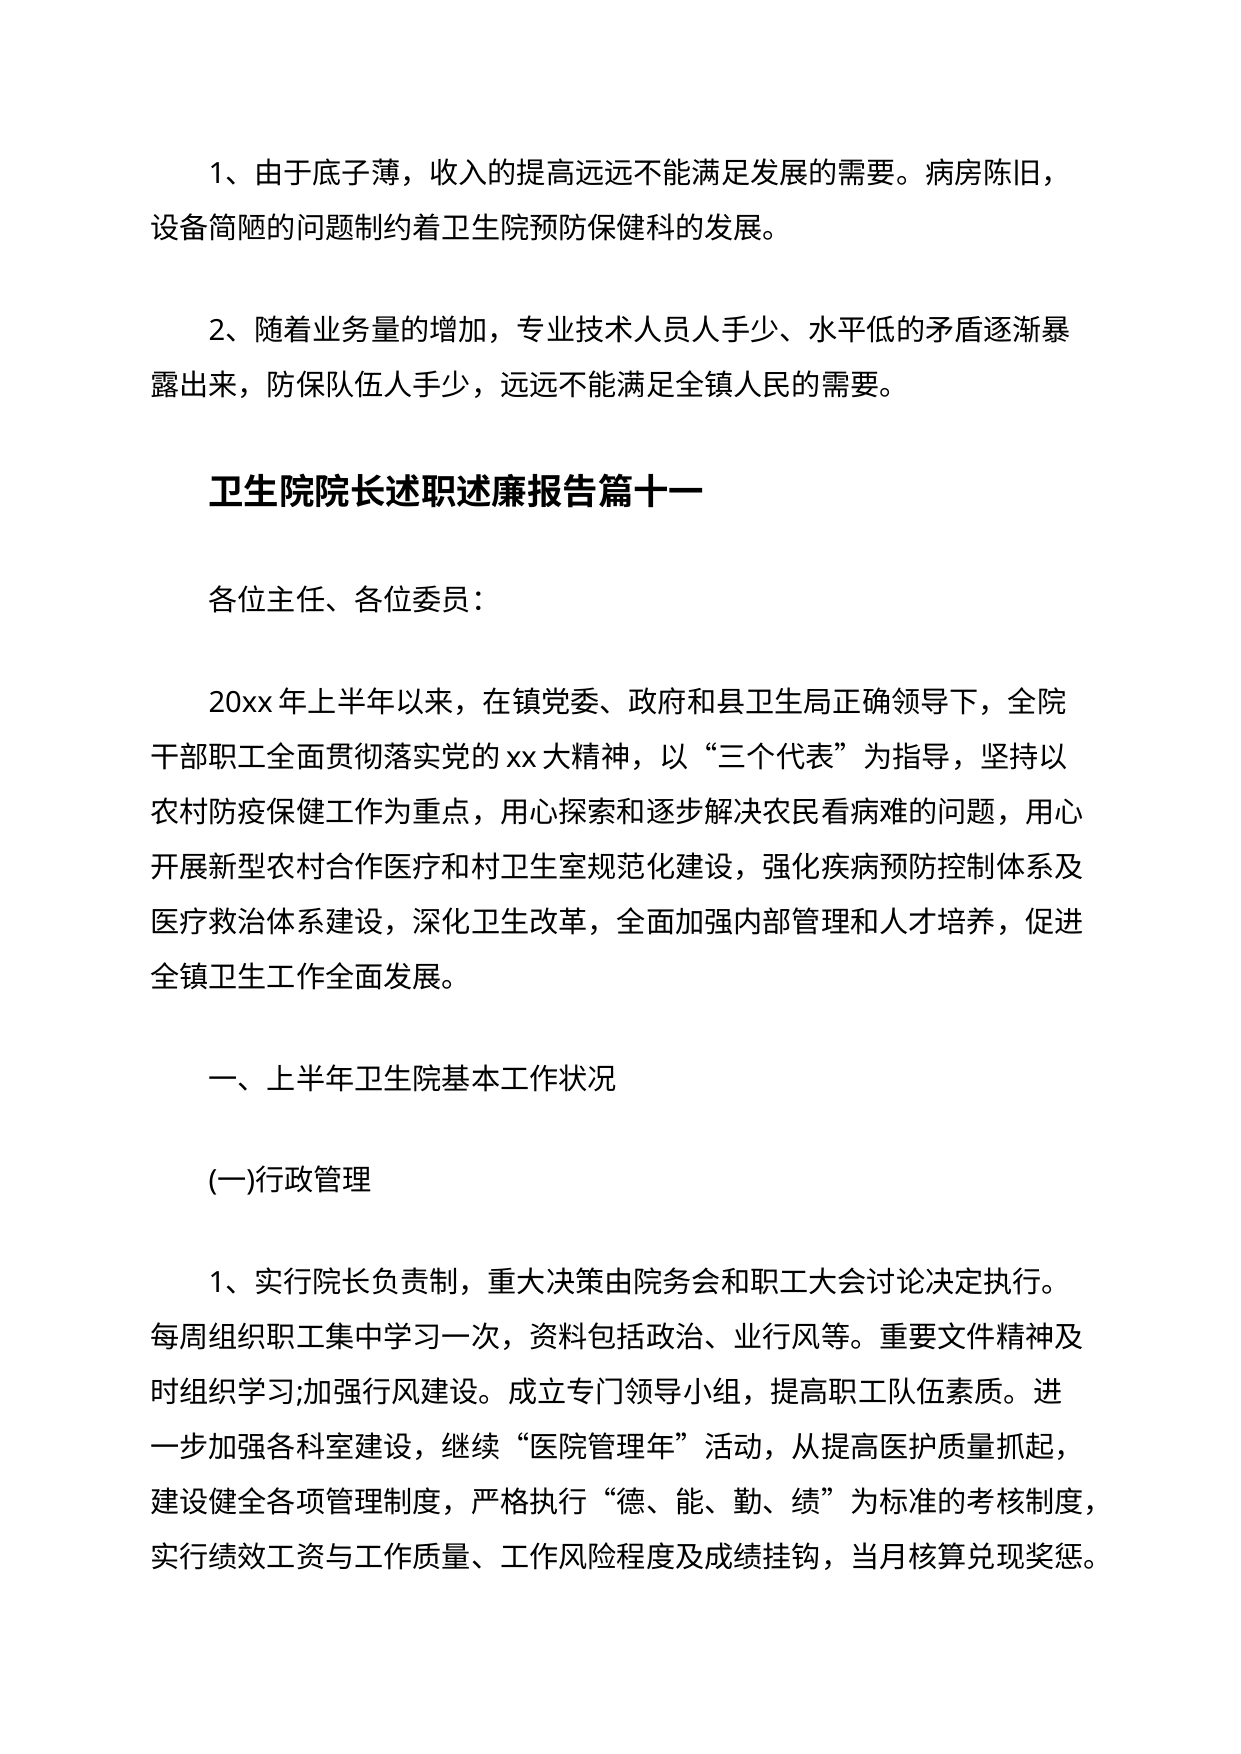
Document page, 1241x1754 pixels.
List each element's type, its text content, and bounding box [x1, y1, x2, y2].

text 一、上半年卫生院基本工作状况 [150, 1055, 1090, 1097]
text (一)行政管理 [150, 1157, 1090, 1199]
text 1、由于底子薄，收入的提高远远不能满足发展的需要。病房陈旧，设备简陋的问题制约着卫生院预防保健科的发展。 [150, 150, 1090, 247]
text 各位主任、各位委员： [150, 577, 1090, 619]
text 20xx年上半年以来，在镇党委、政府和县卫生局正确领导下，全院干部职工全面贯彻落实党的xx大精神，以“三个代表”为指导，坚持以农村防疫保健工作为重点，用心探索和逐步解决农民看病难的问题，用心开展新型农村合作医疗和村卫生室规范化建设，强化疾病预防控制体系及医疗救治体系建设，深化卫生改革，全面加强内部管理和人才培养，促进全镇卫生工作全面发展。 [150, 679, 1090, 996]
text 卫生院院长述职述廉报告篇十一 [150, 463, 1090, 515]
text 1、实行院长负责制，重大决策由院务会和职工大会讨论决定执行。每周组织职工集中学习一次，资料包括政治、业行风等。重要文件精神及时组织学习;加强行风建设。成立专门领导小组，提高职工队伍素质。进一步加强各科室建设，继续“医院管理年”活动，从提高医护质量抓起，建设健全各项管理制度，严格执行“德、能、勤、绩”为标准的考核制度，实行绩效工资与工作质量、工作风险程度及成绩挂钩，当月核算兑现奖惩。 [150, 1259, 1090, 1576]
text 2、随着业务量的增加，专业技术人员人手少、水平低的矛盾逐渐暴露出来，防保队伍人手少，远远不能满足全镇人民的需要。 [150, 307, 1090, 404]
